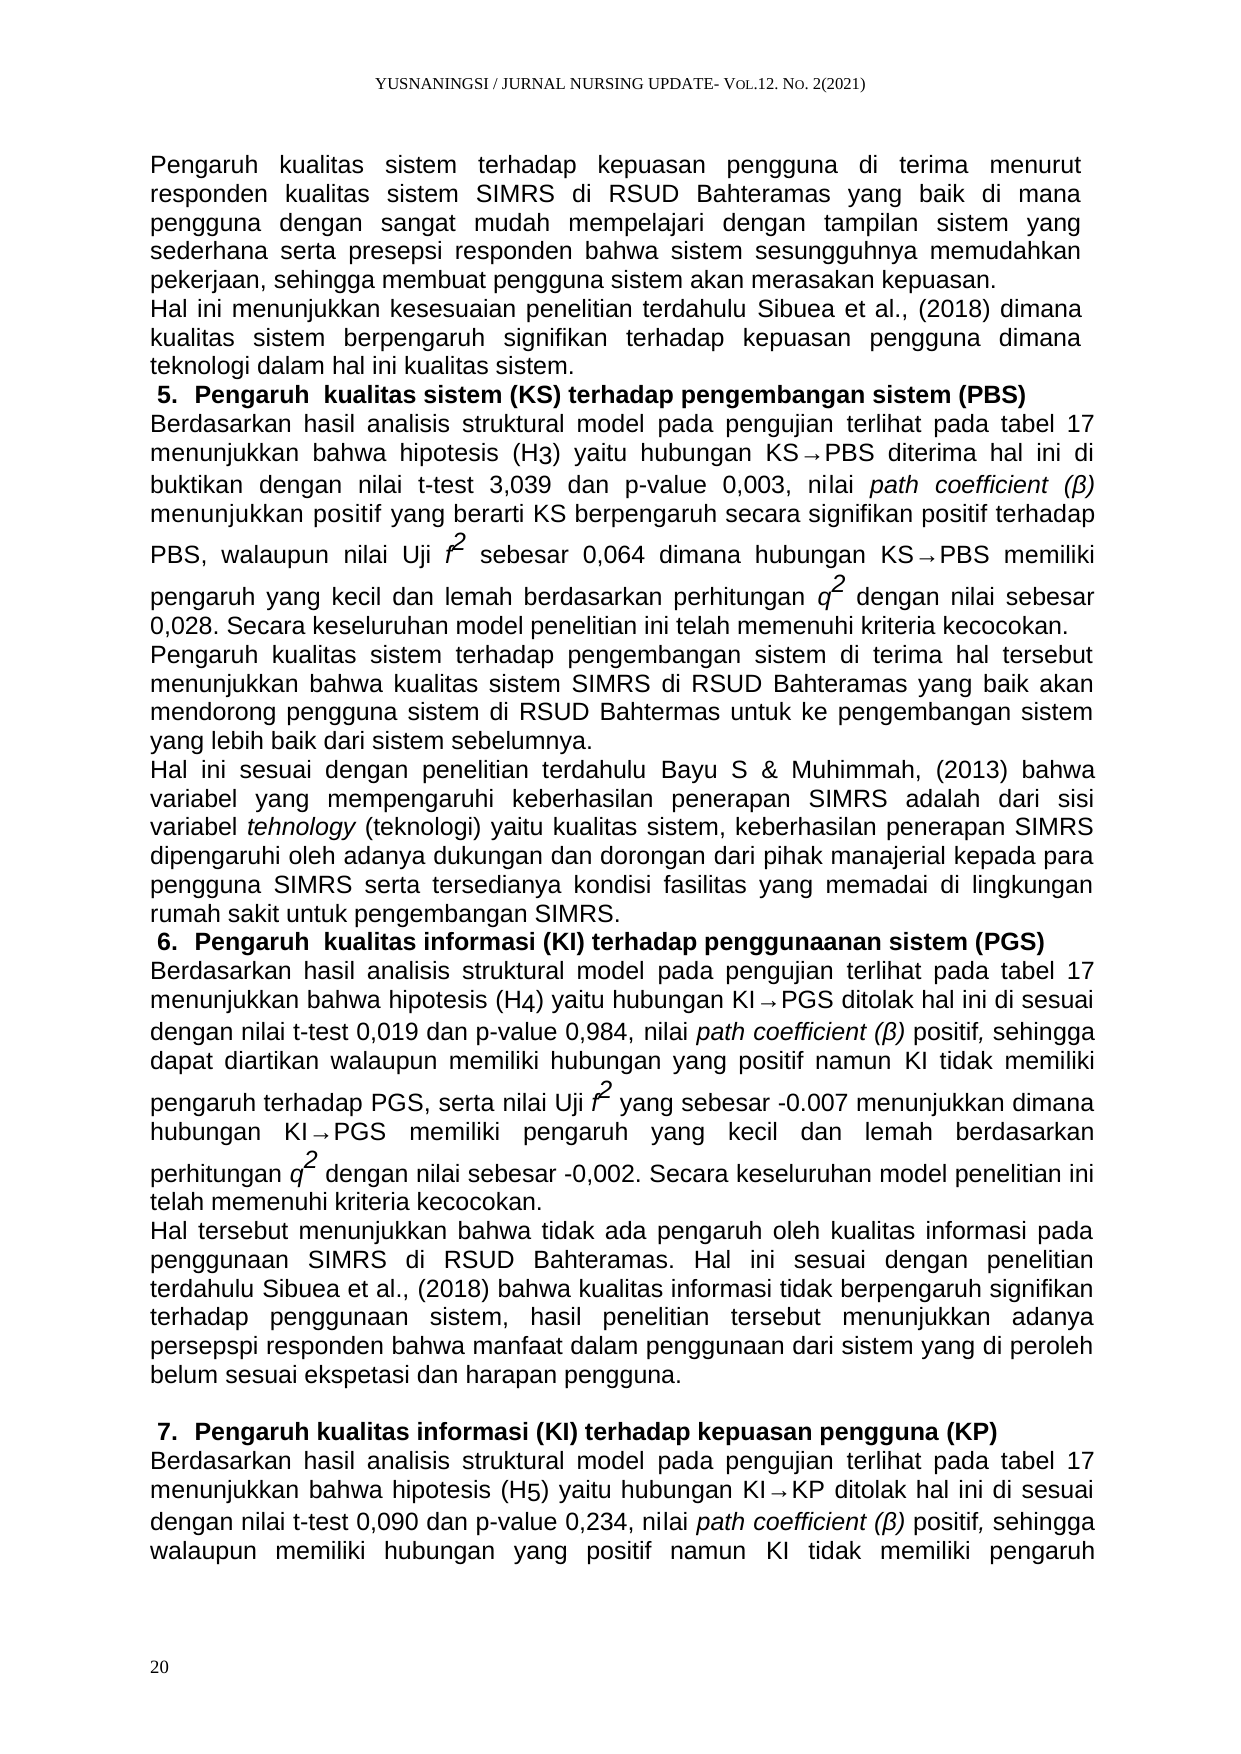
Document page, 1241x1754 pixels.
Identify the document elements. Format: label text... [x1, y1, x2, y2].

list Pengaruh kualitas informasi (KI) terhadap kepuasan pengguna (KP) [157, 1417, 1095, 1446]
text Hal ini sesuai dengan penelitian terdahulu Bayu S & Muhimmah, (2013) bahwa variabel yang mempengaruhi keberhasilan penerapan SIMRS adalah dari sisi variabel tehnology (teknologi) yaitu kualitas sistem, keberhasilan penerapan SIMRS dipengaruhi oleh adanya dukungan dan dorongan dari pihak manajerial kepada para pengguna SIMRS serta tersedianya kondisi fasilitas yang memadai di lingkungan rumah sakit untuk pengembangan SIMRS. [150, 755, 1095, 927]
text Pengaruh kualitas sistem terhadap kepuasan pengguna di terima menurut responden kualitas sistem SIMRS di RSUD Bahteramas yang baik di mana pengguna dengan sangat mudah mempelajari dengan tampilan sistem yang sederhana serta presepsi responden bahwa sistem sesungguhnya memudahkan pekerjaan, sehingga membuat pengguna sistem akan merasakan kepuasan. [150, 150, 1083, 294]
text Hal tersebut menunjukkan bahwa tidak ada pengaruh oleh kualitas informasi pada penggunaan SIMRS di RSUD Bahteramas. Hal ini sesuai dengan penelitian terdahulu Sibuea et al., (2018) bahwa kualitas informasi tidak berpengaruh signifikan terhadap penggunaan sistem, hasil penelitian tersebut menunjukkan adanya persepspi responden bahwa manfaat dalam penggunaan dari sistem yang di peroleh belum sesuai ekspetasi dan harapan pengguna. [150, 1216, 1095, 1388]
text Pengaruh kualitas sistem terhadap pengembangan sistem di terima hal tersebut menunjukkan bahwa kualitas sistem SIMRS di RSUD Bahteramas yang baik akan mendorong pengguna sistem di RSUD Bahtermas untuk ke pengembangan sistem yang lebih baik dari sistem sebelumnya. [150, 640, 1095, 755]
text Berdasarkan hasil analisis struktural model pada pengujian terlihat pada tabel 17 menunjukkan bahwa hipotesis (H3) yaitu hubungan KS→PBS diterima hal ini di buktikan dengan nilai t-test 3,039 dan p-value 0,003, nilai path coefficient (β) menunjukkan positif yang berarti KS berpengaruh secara signifikan positif terhadap PBS, walaupun nilai Uji f2 sebesar 0,064 dimana hubungan KS→PBS memiliki pengaruh yang kecil dan lemah berdasarkan perhitungan q2 dengan nilai sebesar 0,028. Secara keseluruhan model penelitian ini telah memenuhi kriteria kecocokan. [150, 409, 1095, 640]
text Berdasarkan hasil analisis struktural model pada pengujian terlihat pada tabel 17 menunjukkan bahwa hipotesis (H4) yaitu hubungan KI→PGS ditolak hal ini di sesuai dengan nilai t-test 0,019 dan p-value 0,984, nilai path coefficient (β) positif, sehingga dapat diartikan walaupun memiliki hubungan yang positif namun KI tidak memiliki pengaruh terhadap PGS, serta nilai Uji f2 yang sebesar -0.007 menunjukkan dimana hubungan KI→PGS memiliki pengaruh yang kecil dan lemah berdasarkan perhitungan q2 dengan nilai sebesar -0,002. Secara keseluruhan model penelitian ini telah memenuhi kriteria kecocokan. [150, 956, 1095, 1216]
list Pengaruh kualitas sistem (KS) terhadap pengembangan sistem (PBS) [157, 380, 1083, 409]
list Pengaruh kualitas informasi (KI) terhadap penggunaanan sistem (PGS) [157, 927, 1095, 956]
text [150, 1446, 1095, 1565]
text Hal ini menunjukkan kesesuaian penelitian terdahulu Sibuea et al., (2018) dimana kualitas sistem berpengaruh signifikan terhadap kepuasan pengguna dimana teknologi dalam hal ini kualitas sistem. [150, 294, 1082, 380]
